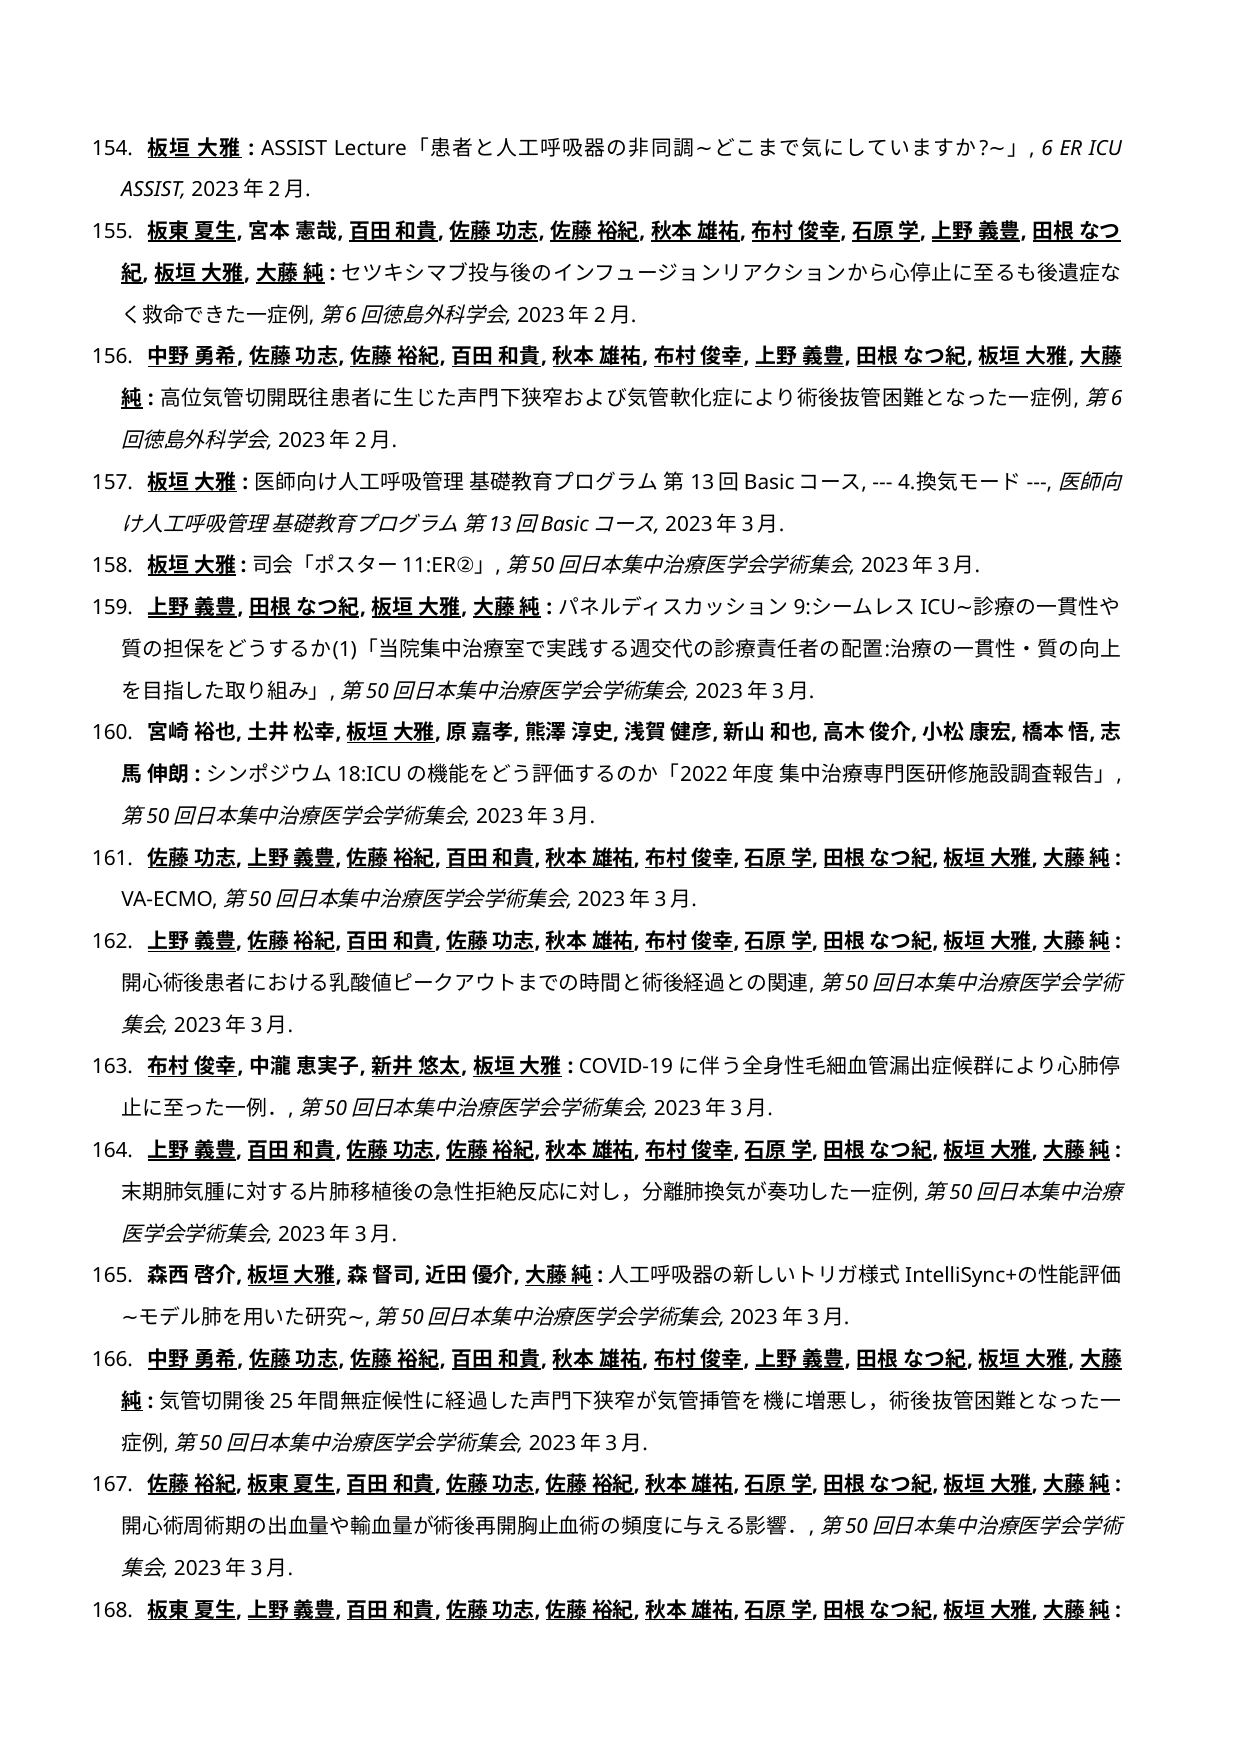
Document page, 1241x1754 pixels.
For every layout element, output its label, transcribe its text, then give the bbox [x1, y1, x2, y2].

list 板垣 大雅 : ASSIST Lecture「患者と人工呼吸器の非同調∼どこまで気にしていますか?∼」, 6 ER ICU ASSIST, 2023年2月. [92, 125, 1122, 209]
list 佐藤 功志, 上野 義豊, 佐藤 裕紀, 百田 和貴, 秋本 雄祐, 布村 俊幸, 石原 学, 田根 なつ紀, 板垣 大雅, 大藤 純 : VA-ECMO, 第50回日本集中治療医学会学術集会, 2023年3月. [92, 835, 1122, 919]
list 中野 勇希, 佐藤 功志, 佐藤 裕紀, 百田 和貴, 秋本 雄祐, 布村 俊幸, 上野 義豊, 田根 なつ紀, 板垣 大雅, 大藤 純 : 気管切開後25年間無症候性に経過した声門下狭窄が気管挿管を機に増悪し，術後抜管困難となった一症例, 第50回日本集中治療医学会学術集会, 2023年3月. [92, 1336, 1122, 1462]
list 森西 啓介, 板垣 大雅, 森 督司, 近田 優介, 大藤 純 : 人工呼吸器の新しいトリガ様式IntelliSync+の性能評価∼モデル肺を用いた研究∼, 第50回日本集中治療医学会学術集会, 2023年3月. [92, 1253, 1122, 1336]
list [92, 1587, 1122, 1629]
list 板東 夏生, 宮本 憲哉, 百田 和貴, 佐藤 功志, 佐藤 裕紀, 秋本 雄祐, 布村 俊幸, 石原 学, 上野 義豊, 田根 なつ紀, 板垣 大雅, 大藤 純 : セツキシマブ投与後のインフュージョンリアクションから心停止に至るも後遺症なく救命できた一症例, 第6回徳島外科学会, 2023年2月. [92, 209, 1122, 334]
list 上野 義豊, 百田 和貴, 佐藤 功志, 佐藤 裕紀, 秋本 雄祐, 布村 俊幸, 石原 学, 田根 なつ紀, 板垣 大雅, 大藤 純 : 末期肺気腫に対する片肺移植後の急性拒絶反応に対し，分離肺換気が奏功した一症例, 第50回日本集中治療医学会学術集会, 2023年3月. [92, 1128, 1122, 1253]
list 上野 義豊, 佐藤 裕紀, 百田 和貴, 佐藤 功志, 秋本 雄祐, 布村 俊幸, 石原 学, 田根 なつ紀, 板垣 大雅, 大藤 純 : 開心術後患者における乳酸値ピークアウトまでの時間と術後経過との関連, 第50回日本集中治療医学会学術集会, 2023年3月. [92, 919, 1122, 1044]
list 佐藤 裕紀, 板東 夏生, 百田 和貴, 佐藤 功志, 佐藤 裕紀, 秋本 雄祐, 石原 学, 田根 なつ紀, 板垣 大雅, 大藤 純 : 開心術周術期の出血量や輸血量が術後再開胸止血術の頻度に与える影響．, 第50回日本集中治療医学会学術集会, 2023年3月. [92, 1462, 1122, 1587]
list 布村 俊幸, 中瀧 恵実子, 新井 悠太, 板垣 大雅 : COVID-19 に伴う全身性毛細血管漏出症候群により心肺停止に至った一例．, 第50回日本集中治療医学会学術集会, 2023年3月. [92, 1044, 1122, 1128]
list 上野 義豊, 田根 なつ紀, 板垣 大雅, 大藤 純 : パネルディスカッション9:シームレスICU∼診療の一貫性や質の担保をどうするか(1)「当院集中治療室で実践する週交代の診療責任者の配置:治療の一貫性・質の向上を目指した取り組み」, 第50回日本集中治療医学会学術集会, 2023年3月. [92, 584, 1122, 710]
list 板垣 大雅 : 司会「ポスター11:ER②」, 第50回日本集中治療医学会学術集会, 2023年3月. [92, 543, 1122, 584]
list 宮崎 裕也, 土井 松幸, 板垣 大雅, 原 嘉孝, 熊澤 淳史, 浅賀 健彦, 新山 和也, 高木 俊介, 小松 康宏, 橋本 悟, 志馬 伸朗 : シンポジウム18:ICUの機能をどう評価するのか「2022年度 集中治療専門医研修施設調査報告」, 第50回日本集中治療医学会学術集会, 2023年3月. [92, 710, 1122, 835]
list 板垣 大雅 : 医師向け人工呼吸管理 基礎教育プログラム 第13回Basicコース, --- 4.換気モード ---, 医師向け人工呼吸管理 基礎教育プログラム 第13回Basicコース, 2023年3月. [92, 459, 1122, 543]
list 中野 勇希, 佐藤 功志, 佐藤 裕紀, 百田 和貴, 秋本 雄祐, 布村 俊幸, 上野 義豊, 田根 なつ紀, 板垣 大雅, 大藤 純 : 高位気管切開既往患者に生じた声門下狭窄および気管軟化症により術後抜管困難となった一症例, 第6回徳島外科学会, 2023年2月. [92, 334, 1122, 459]
